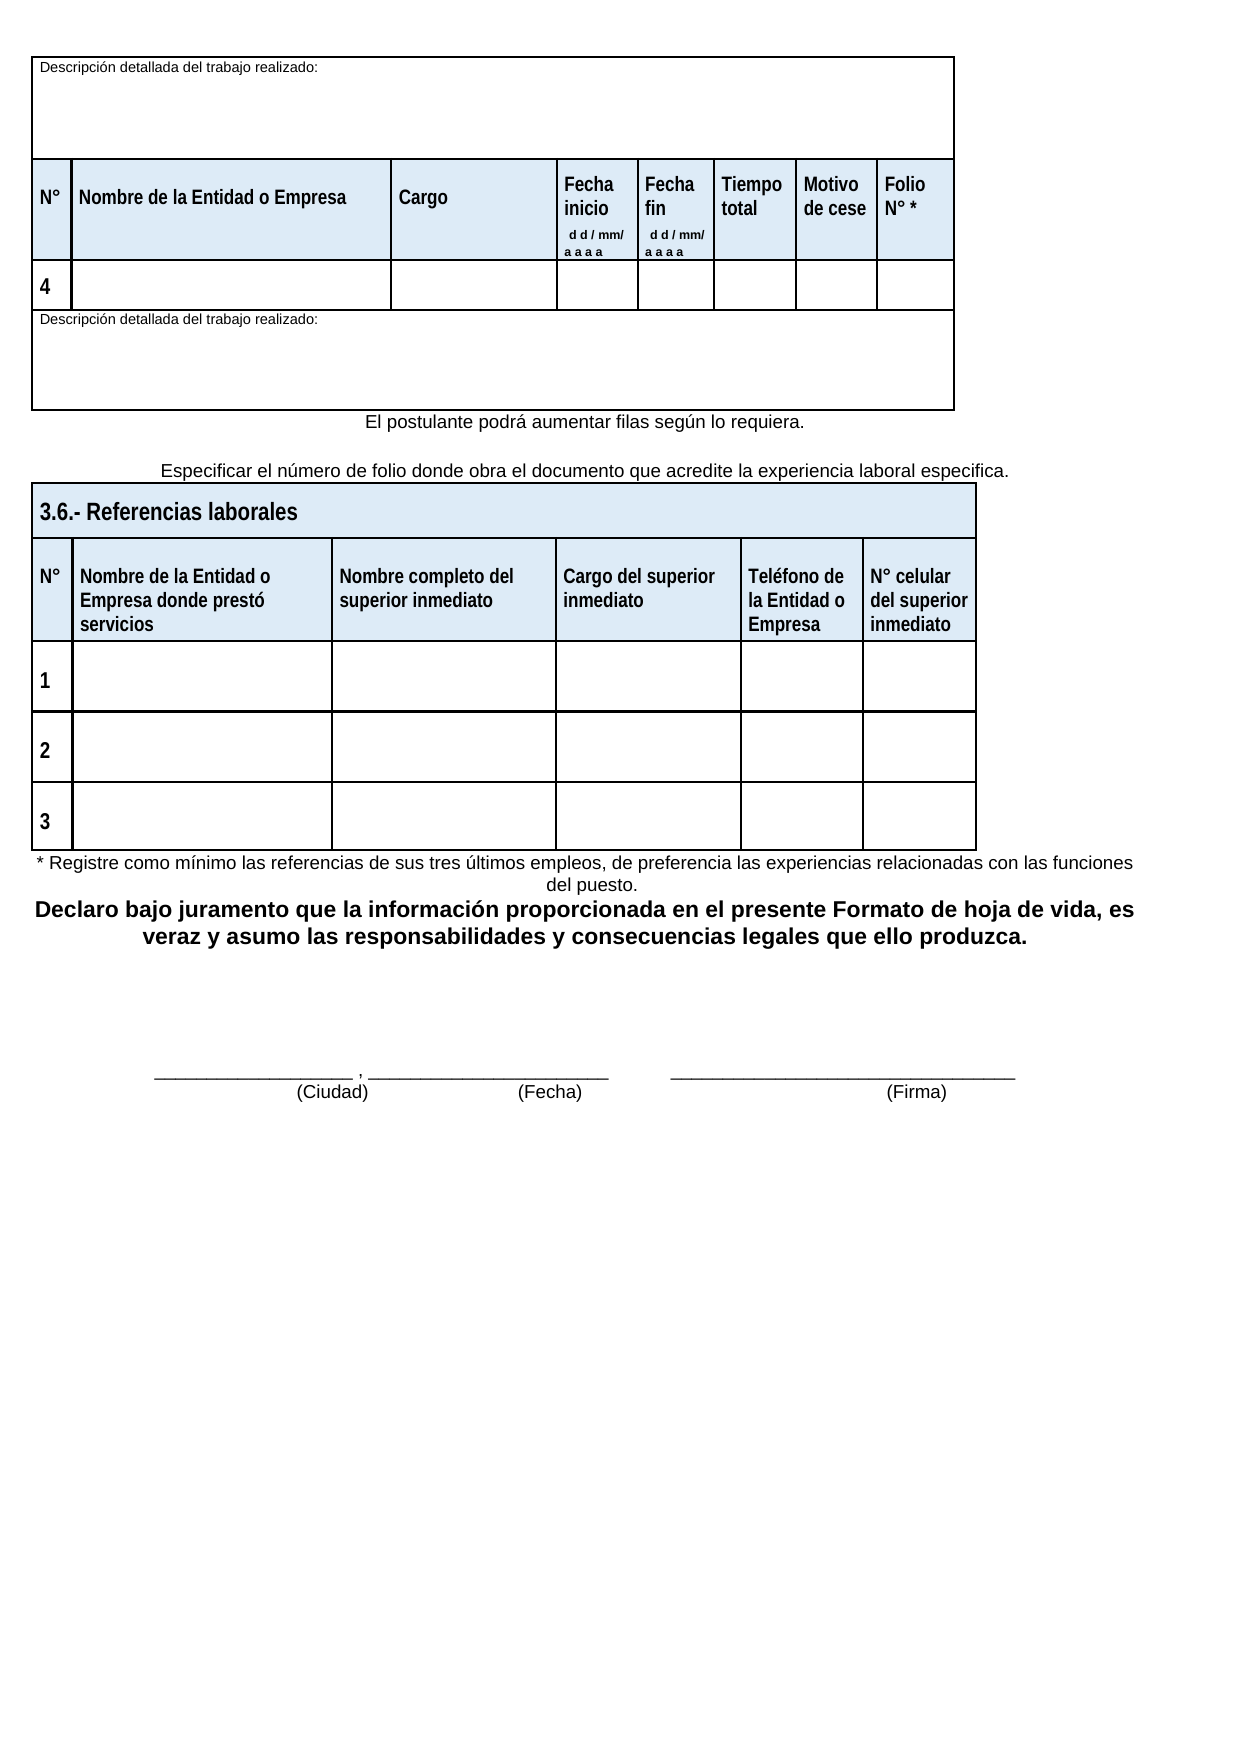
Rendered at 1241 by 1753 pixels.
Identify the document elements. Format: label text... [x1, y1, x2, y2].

table_cell [742, 642, 862, 710]
table_cell [73, 261, 390, 309]
table_cell [333, 713, 555, 781]
table_cell [557, 642, 740, 710]
table_cell [557, 713, 740, 781]
table_cell Teléfono de la Entidad o Empresa [742, 539, 862, 640]
table_cell Cargo [392, 160, 556, 259]
text (Ciudad) (Fecha) (Firma) [31, 1081, 1138, 1102]
table_cell [864, 642, 975, 710]
text El postulante podrá aumentar filas según lo requiera. [31, 411, 1138, 432]
table_cell [715, 261, 795, 309]
table_cell Nombre de la Entidad o Empresa [73, 160, 390, 259]
table_cell [878, 261, 953, 309]
table_cell Cargo del superior inmediato [557, 539, 740, 640]
table_header 3.6.- Referencias laborales [33, 484, 975, 537]
text * Registre como mínimo las referencias de sus tres últimos empleos, de preferencia las experiencias relacionadas con las funciones del puesto. [31, 851, 1138, 895]
table_cell N° [33, 160, 70, 259]
table_cell Folio N° * [878, 160, 953, 259]
table_cell Fecha fin d d / mm/ a a a a [639, 160, 713, 259]
table_cell Fecha inicio d d / mm/ a a a a [558, 160, 637, 259]
text Declaro bajo juramento que la información proporcionada en el presente Formato de hoja de vida, es veraz y asumo las responsabilidades y consecuencias legales que ello produzca. [31, 896, 1138, 949]
table_cell [864, 783, 975, 849]
table_cell Tiempo total [715, 160, 795, 259]
table_cell [639, 261, 713, 309]
text ___________________ , _______________________ _________________________________ [31, 1058, 1138, 1080]
table_cell 2 [33, 713, 71, 781]
table_cell [333, 783, 555, 849]
table_cell [557, 783, 740, 849]
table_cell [33, 58, 953, 158]
table_cell Nombre de la Entidad o Empresa donde prestó servicios [74, 539, 331, 640]
table_cell 1 [33, 642, 71, 710]
table_cell [558, 261, 637, 309]
table_cell 4 [33, 261, 70, 309]
table_cell 3 [33, 783, 71, 849]
table_cell N° celular del superior inmediato [864, 539, 975, 640]
table_cell Motivo de cese [797, 160, 876, 259]
table_cell [742, 783, 862, 849]
table_cell Nombre completo del superior inmediato [333, 539, 555, 640]
table_cell [74, 713, 331, 781]
table_cell [74, 642, 331, 710]
table_cell [333, 642, 555, 710]
table_cell [74, 783, 331, 849]
table_cell [392, 261, 556, 309]
table_cell N° [33, 539, 71, 640]
table_cell [797, 261, 876, 309]
text Especificar el número de folio donde obra el documento que acredite la experiencia laboral especifica. [31, 460, 1138, 482]
table_cell [864, 713, 975, 781]
table_cell [742, 713, 862, 781]
table_cell Descripción detallada del trabajo realizado: [33, 311, 953, 409]
